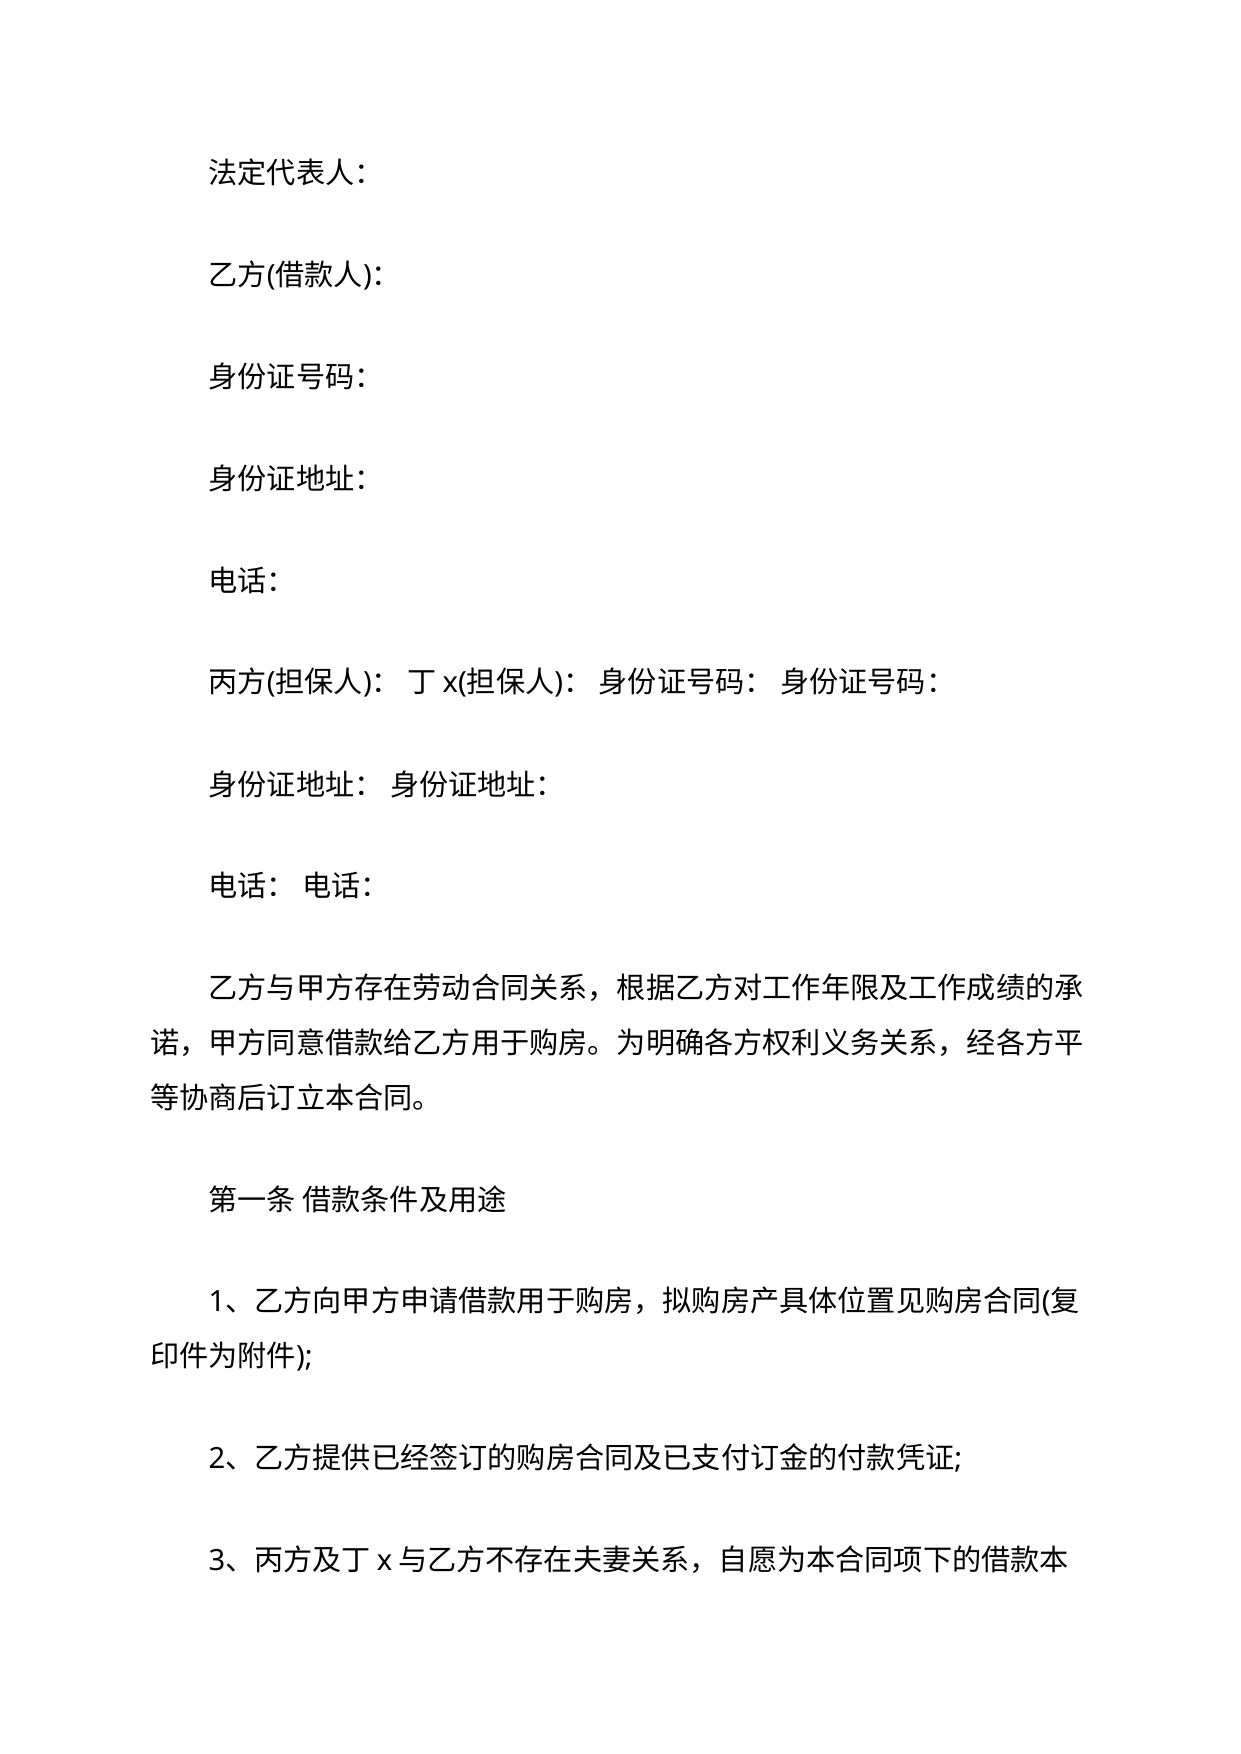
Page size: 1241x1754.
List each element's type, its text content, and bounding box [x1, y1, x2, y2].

text 第一条 借款条件及用途 [150, 1176, 1090, 1218]
text 电话： 电话： [150, 863, 1090, 905]
text 法定代表人： [150, 150, 1090, 192]
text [150, 1537, 1090, 1579]
text 身份证地址： 身份证地址： [150, 761, 1090, 803]
text 乙方与甲方存在劳动合同关系，根据乙方对工作年限及工作成绩的承诺，甲方同意借款给乙方用于购房。为明确各方权利义务关系，经各方平等协商后订立本合同。 [150, 964, 1090, 1117]
text 身份证地址： [150, 456, 1090, 498]
text 丙方(担保人)： 丁x(担保人)： 身份证号码： 身份证号码： [150, 659, 1090, 701]
text 2、乙方提供已经签订的购房合同及已支付订金的付款凭证; [150, 1435, 1090, 1477]
text 身份证号码： [150, 354, 1090, 396]
text 1、乙方向甲方申请借款用于购房，拟购房产具体位置见购房合同(复印件为附件); [150, 1278, 1090, 1375]
text 电话： [150, 557, 1090, 599]
text 乙方(借款人)： [150, 252, 1090, 294]
